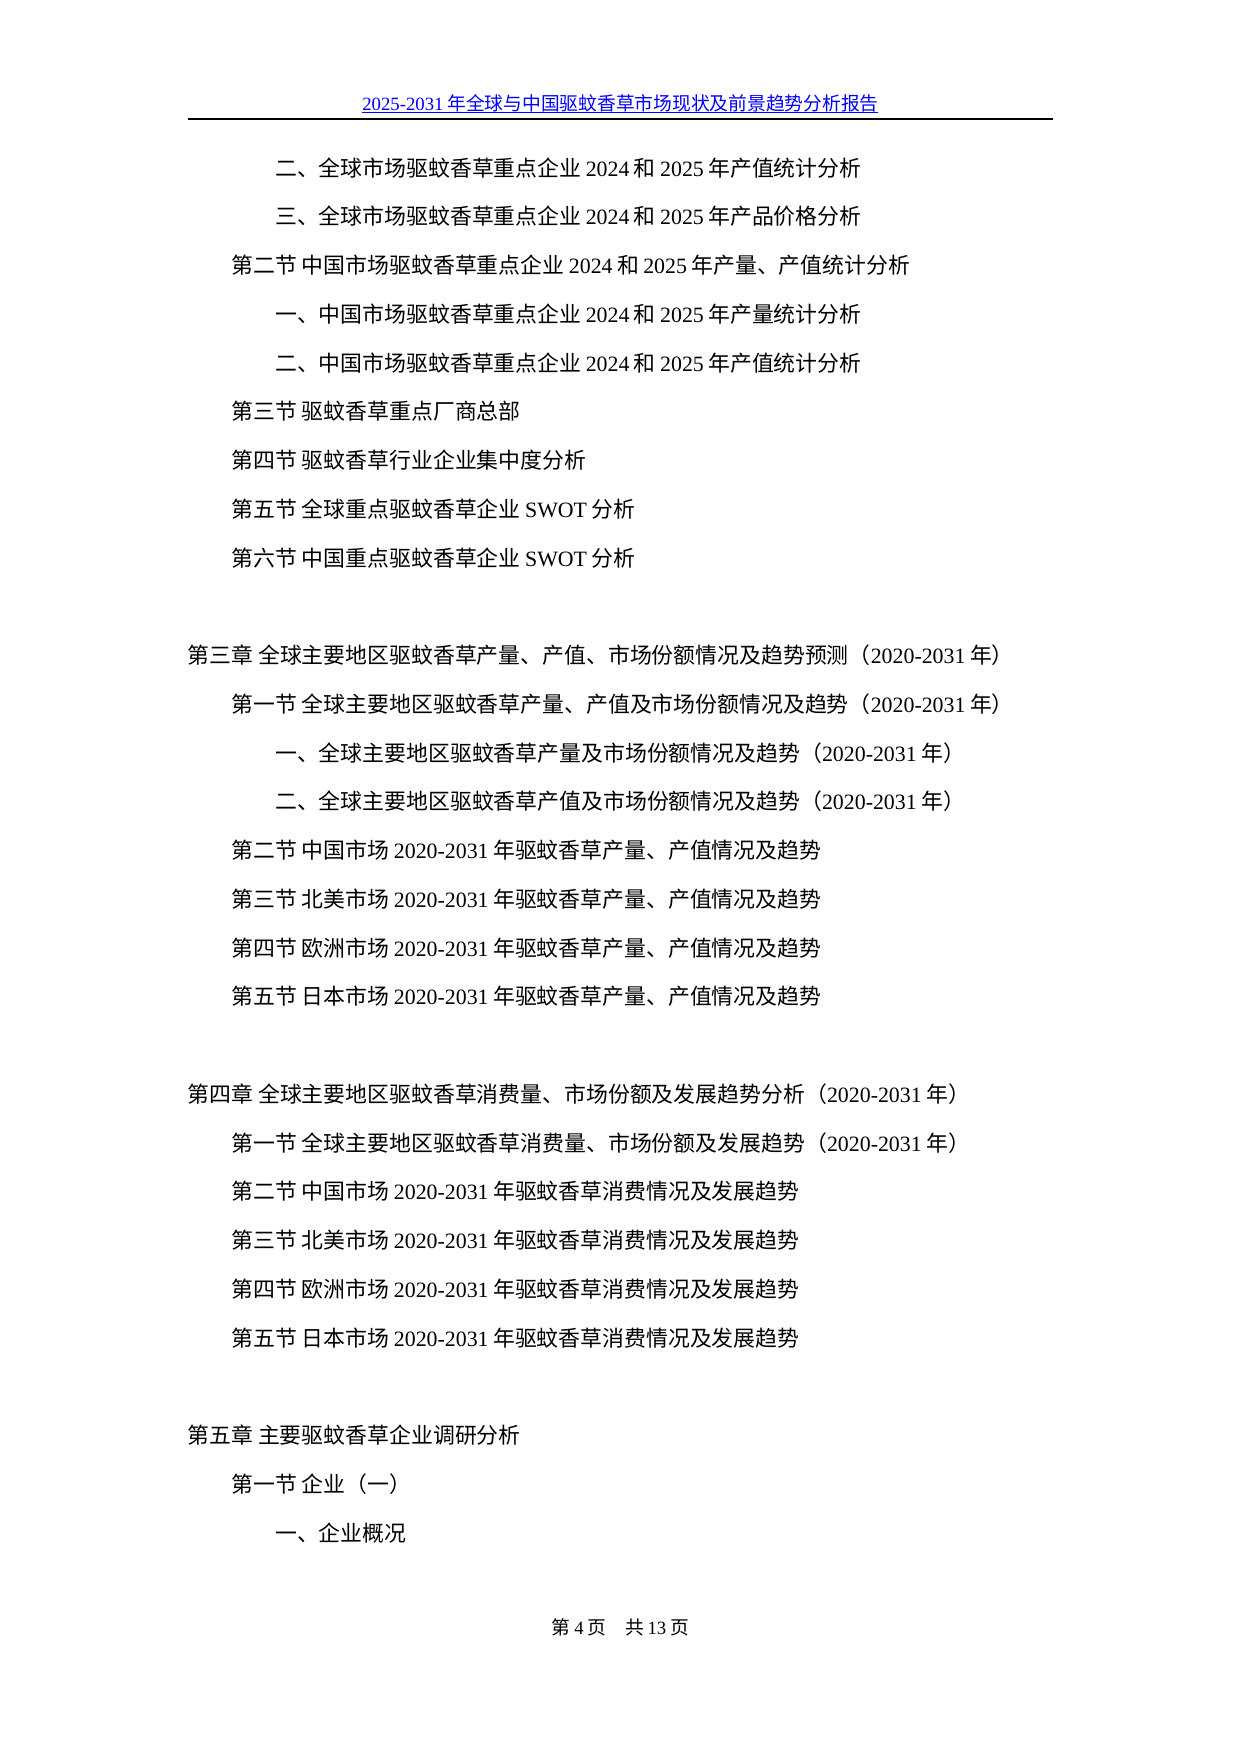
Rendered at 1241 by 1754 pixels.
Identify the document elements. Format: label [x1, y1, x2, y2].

text [187, 150, 1053, 1548]
